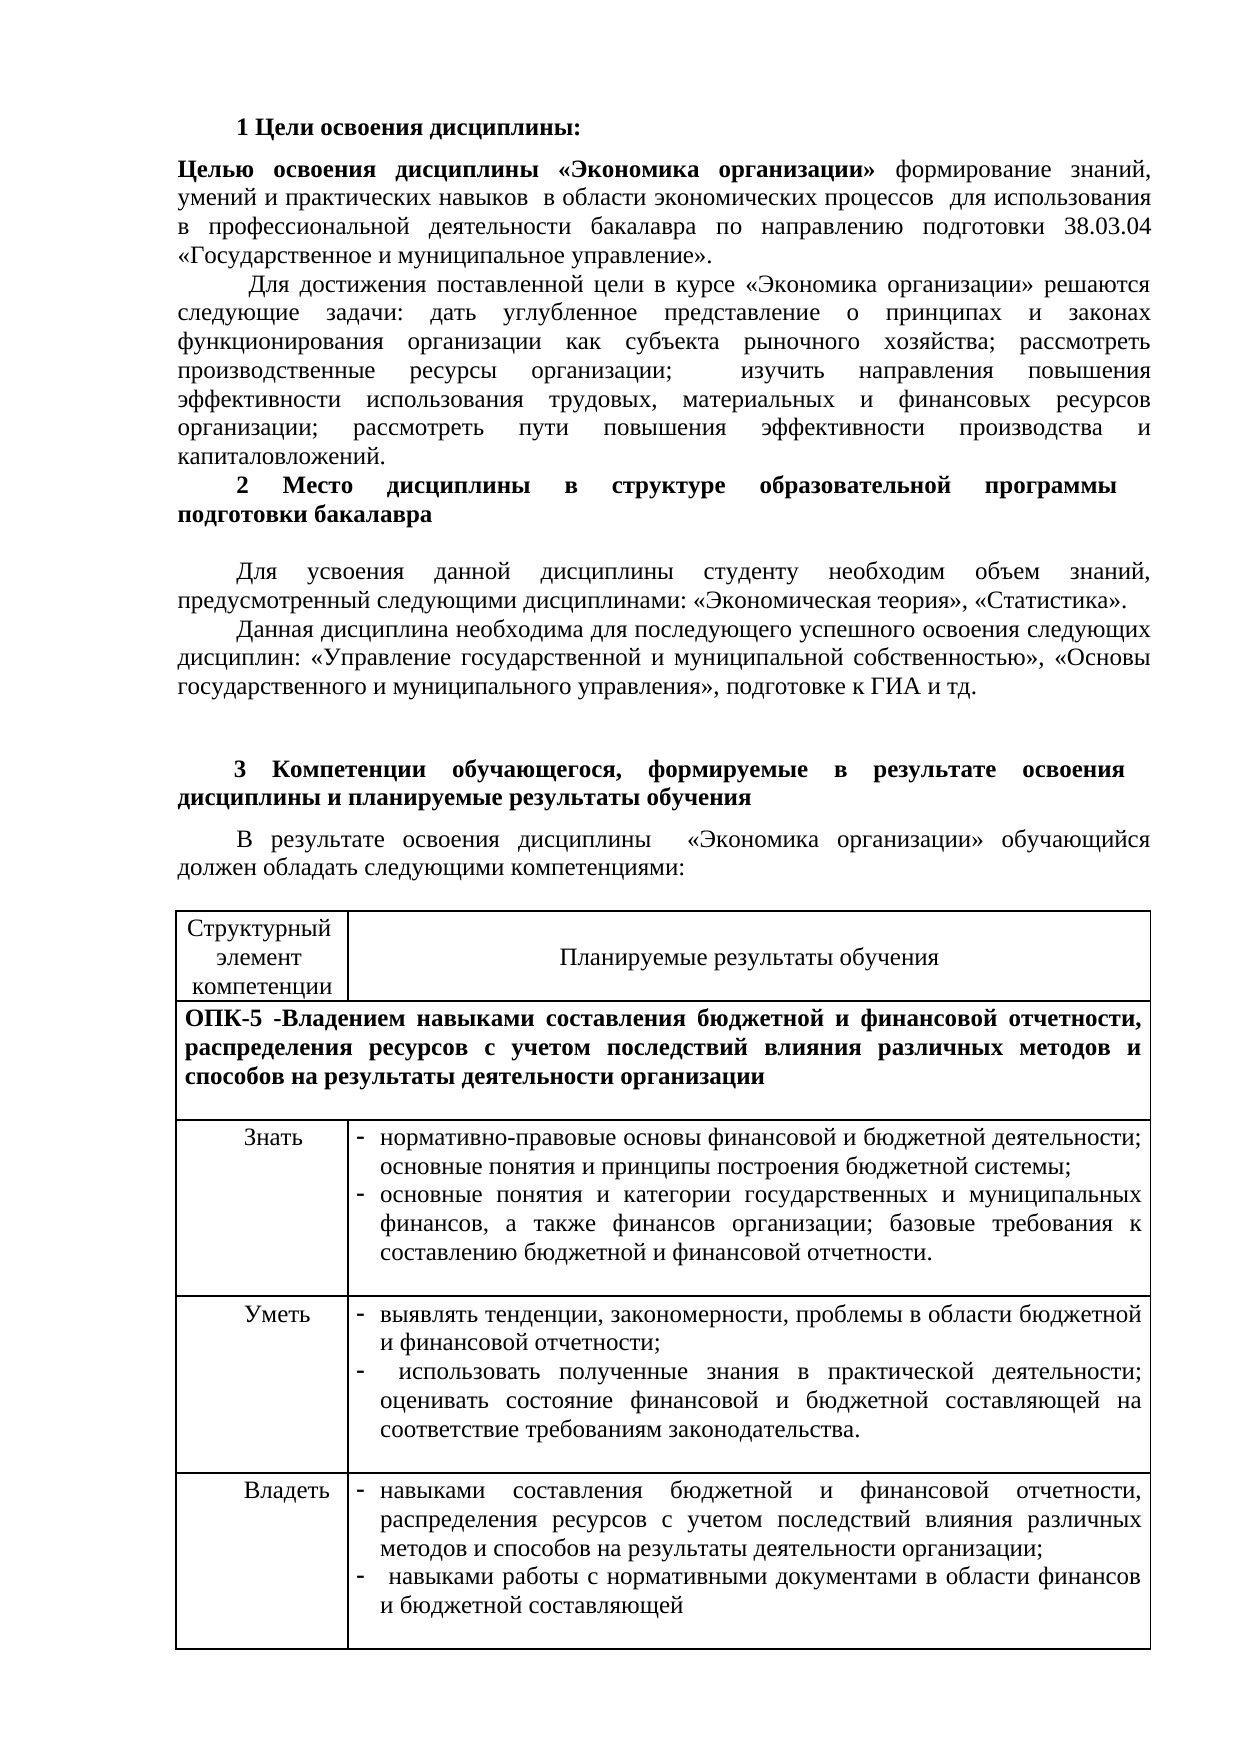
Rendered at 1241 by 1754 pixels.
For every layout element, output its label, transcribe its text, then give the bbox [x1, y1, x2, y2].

text Данная дисциплина необходима для последующего успешного освоения следующих дисциплин: «Управление государственной и муниципальной собственностью», «Основы государственного и муниципального управления», подготовке к ГИА и тд. [177, 614, 1152, 700]
subtitle 3 Компетенции обучающегося, формируемые в результате освоения дисциплины и планируемые результаты обучения [177, 754, 1152, 811]
table_cell выявлять тенденции, закономерности, проблемы в области бюджетной и финансовой отчетности; использовать полученные знания в практической деятельности; оценивать состояние финансовой и бюджетной составляющей на соответствие требованиям законодательства. [349, 1297, 1150, 1472]
text В результате освоения дисциплины «Экономика организации» обучающийся должен обладать следующими компетенциями: [177, 824, 1152, 881]
table_header Структурный элемент компетенции [177, 912, 347, 1000]
table_cell Знать [177, 1121, 347, 1295]
table_cell Уметь [177, 1297, 347, 1472]
table_header Планируемые результаты обучения [349, 912, 1150, 1000]
text 2 Место дисциплины в структуре образовательной программы подготовки бакалавра [177, 470, 1152, 527]
subtitle 1 Цели освоения дисциплины: [236, 112, 1152, 141]
table_cell навыками составления бюджетной и финансовой отчетности, распределения ресурсов с учетом последствий влияния различных методов и способов на результаты деятельности организации; навыками работы с нормативными документами в области финансов и бюджетной составляющей [349, 1474, 1150, 1648]
table_cell нормативно-правовые основы финансовой и бюджетной деятельности; основные понятия и принципы построения бюджетной системы; основные понятия и категории государственных и муниципальных финансов, а также финансов организации; базовые требования к составлению бюджетной и финансовой отчетности. [349, 1121, 1150, 1295]
table_cell Владеть [177, 1474, 347, 1648]
table_cell ОПК-5 -Владением навыками составления бюджетной и финансовой отчетности, распределения ресурсов с учетом последствий влияния различных методов и способов на результаты деятельности организации [177, 1002, 1150, 1118]
text Для усвоения данной дисциплины студенту необходим объем знаний, предусмотренный следующими дисциплинами: «Экономическая теория», «Статистика». [177, 556, 1152, 614]
text Целью освоения дисциплины «Экономика организации» формирование знаний, умений и практических навыков в области экономических процессов для использования в профессиональной деятельности бакалавра по направлению подготовки 38.03.04 «Государственное и муниципальное управление». [177, 154, 1152, 269]
text Для достижения поставленной цели в курсе «Экономика организации» решаются следующие задачи: дать углубленное представление о принципах и законах функционирования организации как субъекта рыночного хозяйства; рассмотреть производственные ресурсы организации; изучить направления повышения эффективности использования трудовых, материальных и финансовых ресурсов организации; рассмотреть пути повышения эффективности производства и капиталовложений. [177, 269, 1152, 470]
